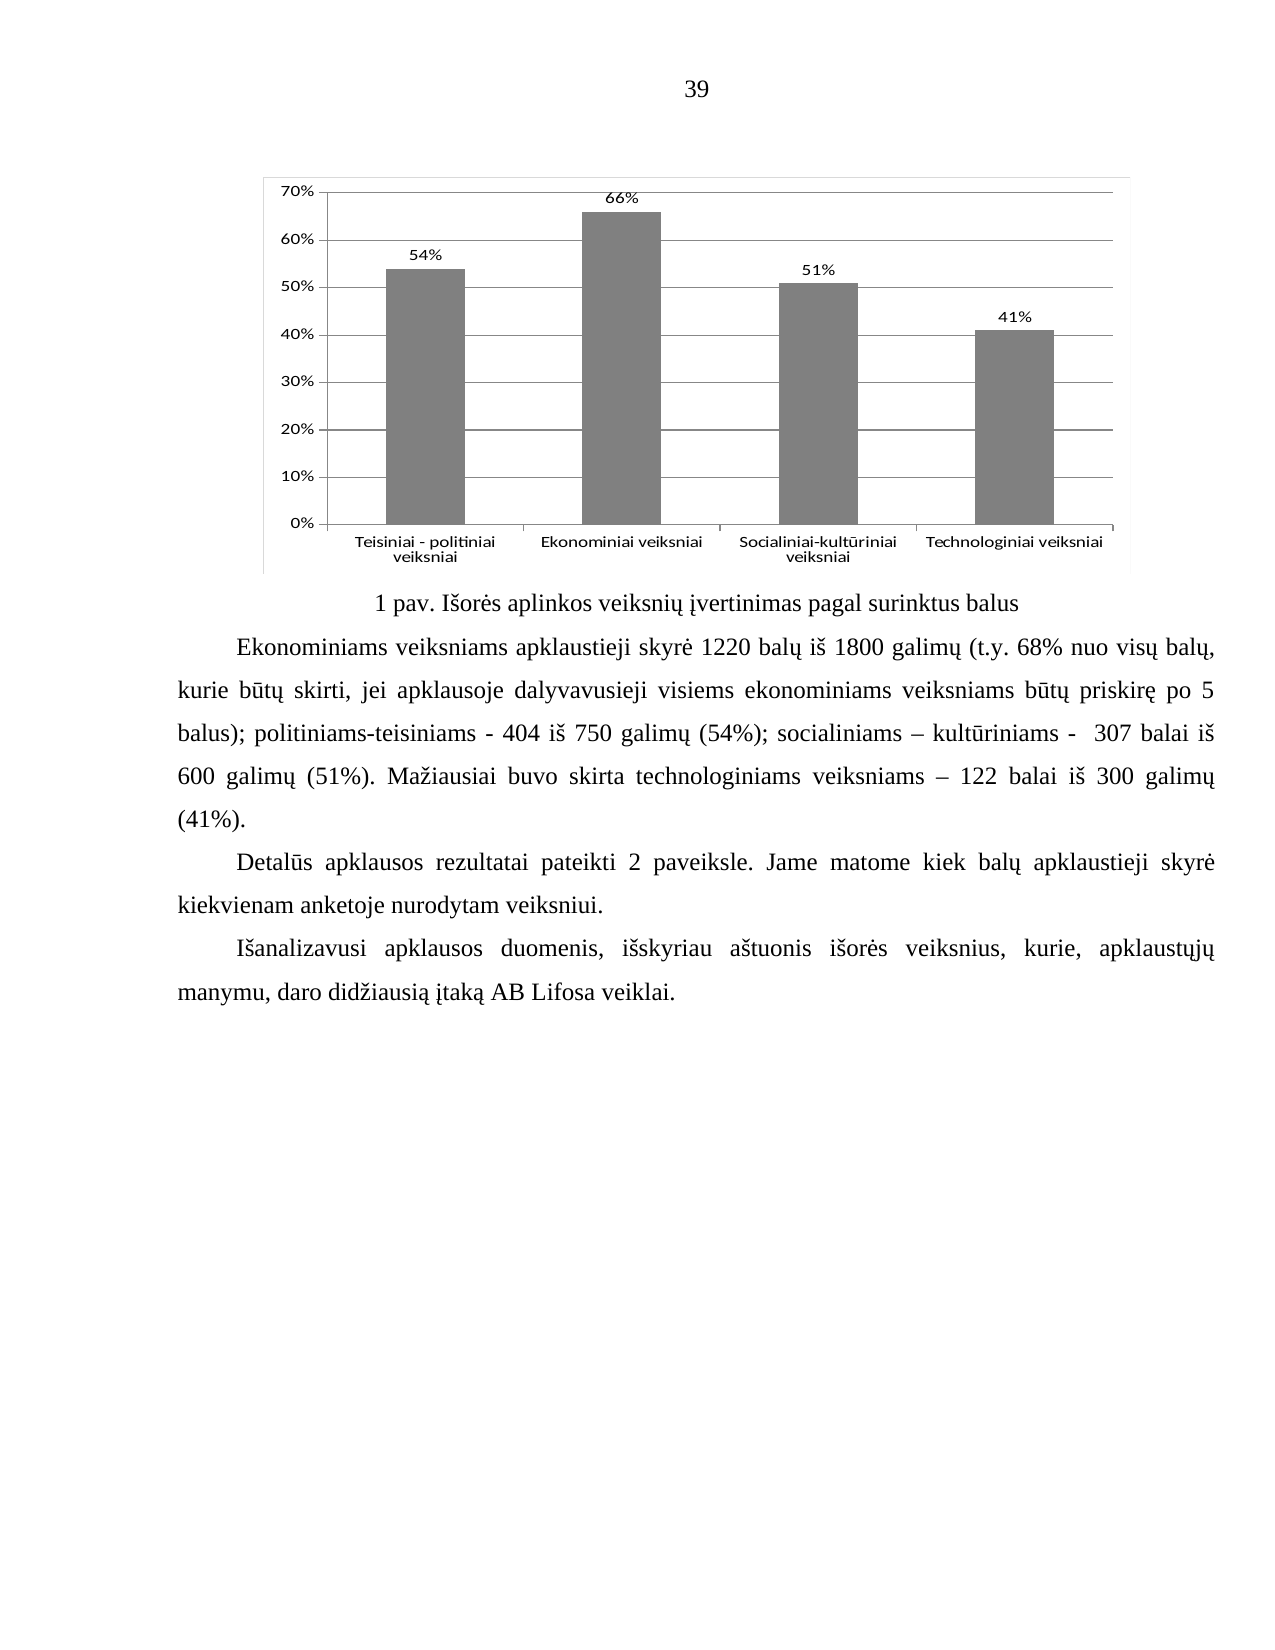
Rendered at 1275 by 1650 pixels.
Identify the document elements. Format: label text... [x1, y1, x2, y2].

text 1 pav. Išorės aplinkos veiksnių įvertinimas pagal surinktus balus [177, 588, 1216, 617]
text Išanalizavusi apklausos duomenis, išskyriau aštuonis išorės veiksnius, kurie, apklaustųjų manymu, daro didžiausią įtaką AB Lifosa veiklai. [177, 933, 1216, 1005]
text Ekonominiams veiksniams apklaustieji skyrė 1220 balų iš 1800 galimų (t.y. 68% nuo visų balų, kurie būtų skirti, jei apklausoje dalyvavusieji visiems ekonominiams veiksniams būtų priskirę po 5 balus); politiniams-teisiniams - 404 iš 750 galimų (54%); socialiniams – kultūriniams - 307 balai iš 600 galimų (51%). Mažiausiai buvo skirta technologiniams veiksniams – 122 balai iš 300 galimų (41%). [177, 632, 1216, 833]
text Detalūs apklausos rezultatai pateikti 2 paveiksle. Jame matome kiek balų apklaustieji skyrė kiekvienam anketoje nurodytam veiksniui. [177, 847, 1216, 919]
